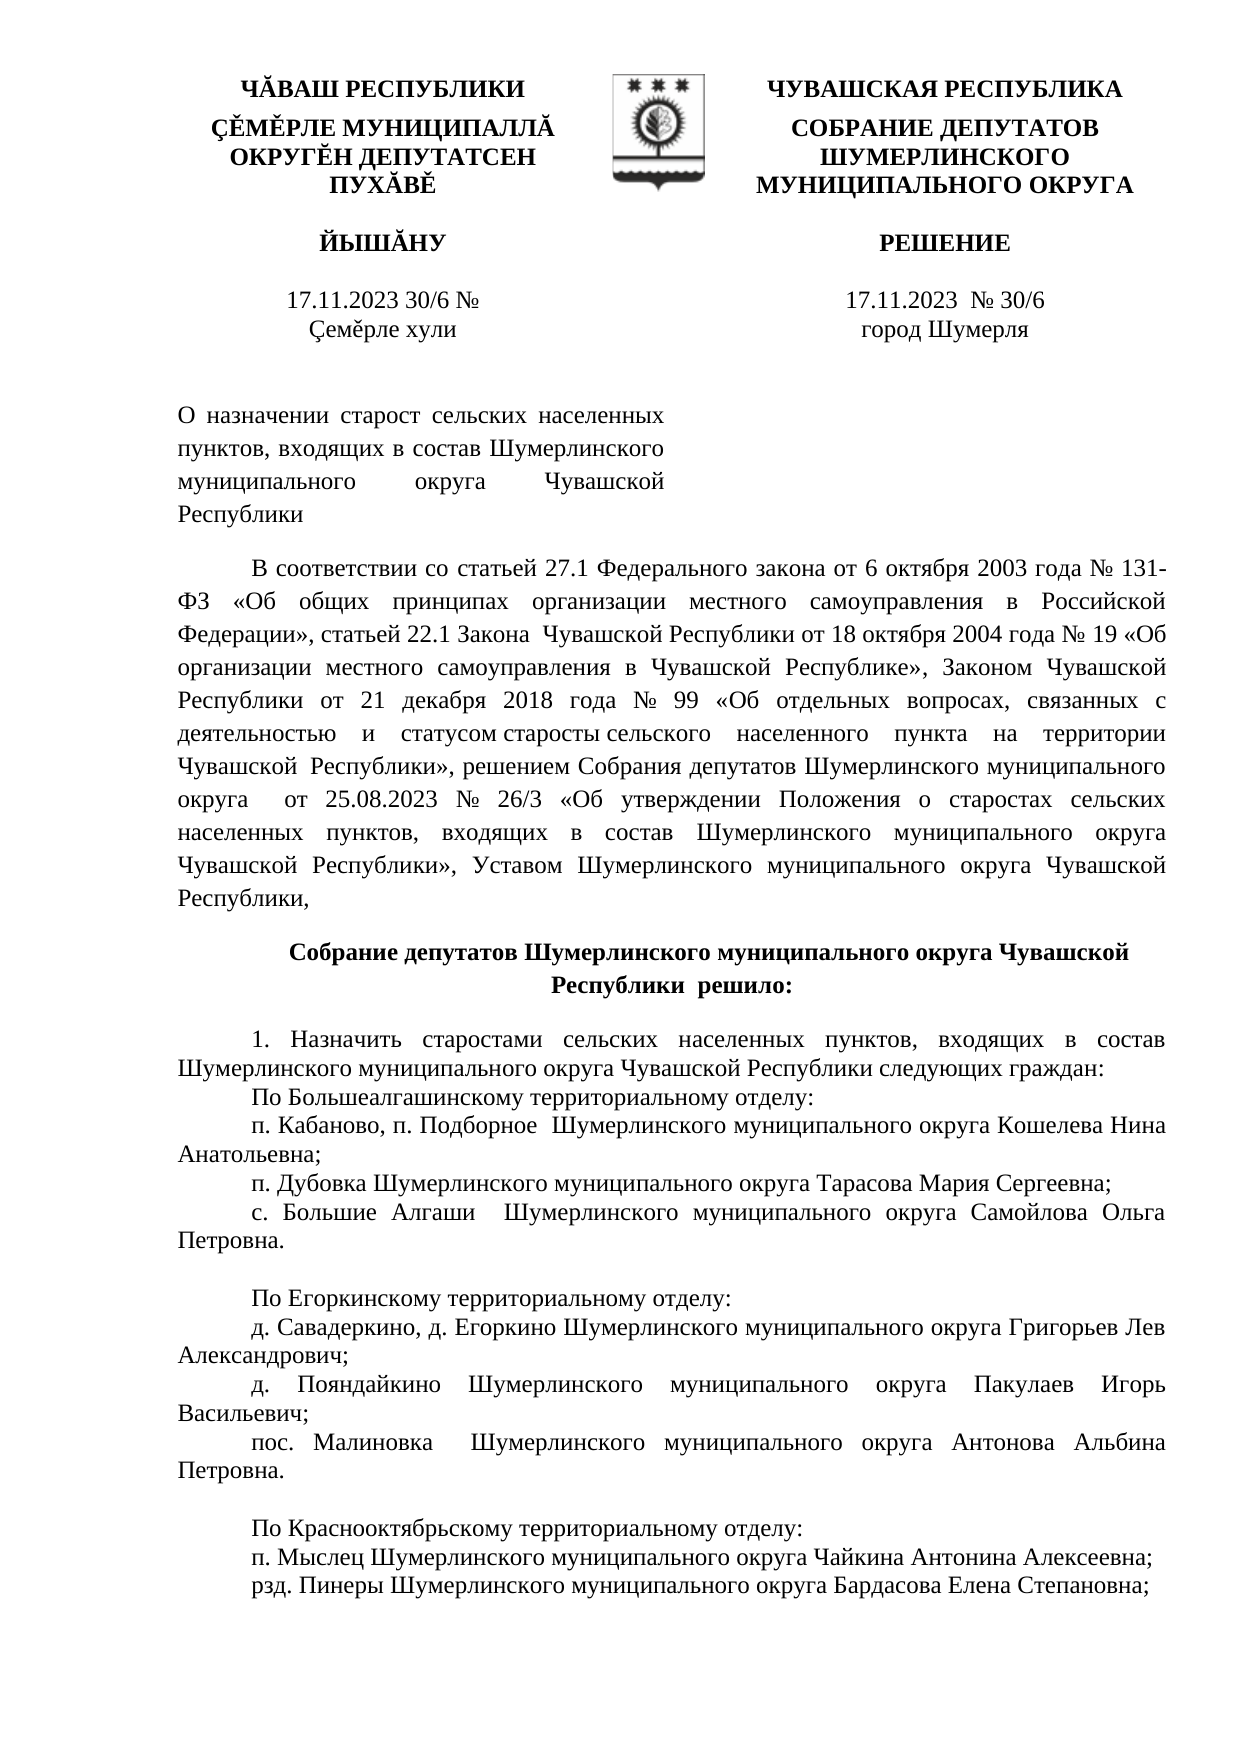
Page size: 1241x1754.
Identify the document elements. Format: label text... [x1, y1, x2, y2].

text По Большеалгашинскому территориальному отделу: [177, 1082, 1167, 1110]
text рзд. Пинеры Шумерлинского муниципального округа Бардасова Елена Степановна; [177, 1570, 1167, 1599]
text п. Кабаново, п. Подборное Шумерлинского муниципального округа Кошелева Нина Анатольевна; [177, 1110, 1167, 1168]
text Собрание депутатов Шумерлинского муниципального округа Чувашской Республики решило: [177, 937, 1167, 999]
text д. Пояндайкино Шумерлинского муниципального округа Пакулаев Игорь Васильевич; [177, 1369, 1167, 1427]
text п. Мыслец Шумерлинского муниципального округа Чайкина Антонина Алексеевна; [177, 1542, 1167, 1570]
text В соответствии со статьей 27.1 Федерального закона от 6 октября 2003 года № 131-ФЗ «Об общих принципах организации местного самоуправления в Российской Федерации», статьей 22.1 Закона Чувашской Республики от 18 октября 2004 года № 19 «Об организации местного самоуправления в Чувашской Республике», Законом Чувашской Республики от 21 декабря 2018 года № 99 «Об отдельных вопросах, связанных с деятельностью и статусом старосты сельского населенного пункта на территории Чувашской Республики», решением Собрания депутатов Шумерлинского муниципального округа от 25.08.2023 № 26/3 «Об утверждении Положения о старостах сельских населенных пунктов, входящих в состав Шумерлинского муниципального округа Чувашской Республики», Уставом Шумерлинского муниципального округа Чувашской Республики, [177, 553, 1167, 718]
table_header ЧУВАШСКАЯ РЕСПУБЛИКА [727, 74, 1163, 113]
text пос. Малиновка Шумерлинского муниципального округа Антонова Альбина Петровна. [177, 1427, 1167, 1484]
text п. Дубовка Шумерлинского муниципального округа Тарасова Мария Сергеевна; [177, 1168, 1167, 1197]
table_header ЧĂВАШ РЕСПУБЛИКИ [166, 74, 599, 113]
table_header [599, 74, 727, 372]
text с. Большие Алгаши Шумерлинского муниципального округа Самойлова Ольга Петровна. [177, 1197, 1167, 1254]
table_cell СОБРАНИЕ ДЕПУТАТОВ ШУМЕРЛИНСКОГО МУНИЦИПАЛЬНОГО ОКРУГА РЕШЕНИЕ 17.11.2023 № 30/6 город Шумерля [727, 113, 1163, 372]
text В соответствии со статьей 27.1 Федерального закона от 6 октября 2003 года № 131-ФЗ «Об общих принципах организации местного самоуправления в Российской Федерации», статьей 22.1 Закона Чувашской Республики от 18 октября 2004 года № 19 «Об организации местного самоуправления в Чувашской Республике», Законом Чувашской Республики от 21 декабря 2018 года № 99 «Об отдельных вопросах, связанных с деятельностью и статусом старосты сельского населенного пункта на территории Чувашской Республики», решением Собрания депутатов Шумерлинского муниципального округа от 25.08.2023 № 26/3 «Об утверждении Положения о старостах сельских населенных пунктов, входящих в состав Шумерлинского муниципального округа Чувашской Республики», Уставом Шумерлинского муниципального округа Чувашской Республики, [177, 747, 1167, 912]
text По Краснооктябрьскому территориальному отделу: [177, 1513, 1167, 1542]
table_cell ÇĚМĚРЛЕ МУНИЦИПАЛЛĂ ОКРУГĔН ДЕПУТАТСЕН ПУХĂВĚ ЙЫШĂНУ 17.11.2023 30/6 № Çемěрле хули [166, 113, 599, 372]
text О назначении старост сельских населенных пунктов, входящих в состав Шумерлинского муниципального округа Чувашской Республики [177, 400, 664, 528]
text По Егоркинскому территориальному отделу: [177, 1283, 1167, 1312]
text 1. Назначить старостами сельских населенных пунктов, входящих в состав Шумерлинского муниципального округа Чувашской Республики следующих граждан: [177, 1024, 1167, 1082]
text д. Савадеркино, д. Егоркино Шумерлинского муниципального округа Григорьев Лев Александрович; [177, 1312, 1167, 1369]
